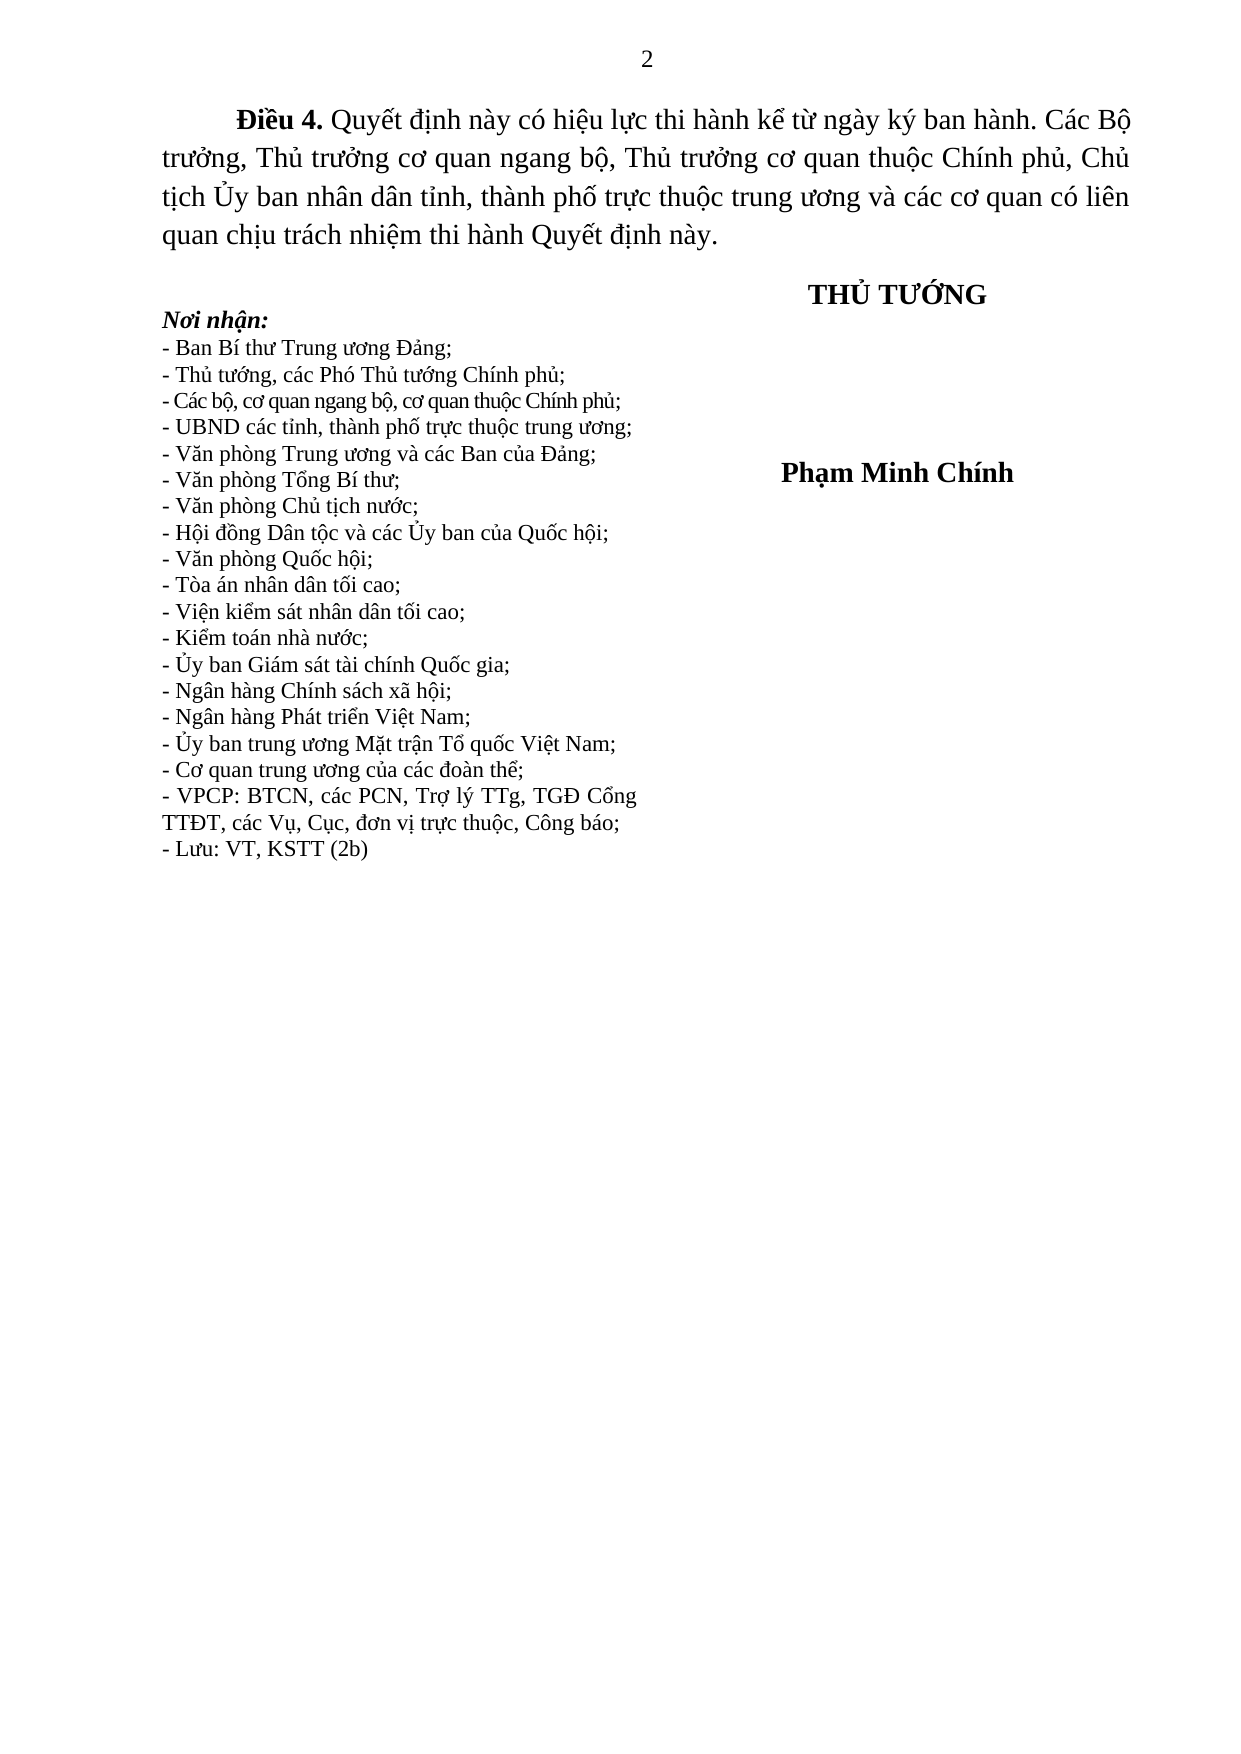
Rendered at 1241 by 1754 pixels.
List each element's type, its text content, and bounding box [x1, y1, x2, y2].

table_header THỦ TƯỚNG Phạm Minh Chính [649, 277, 1146, 861]
table_header Nơi nhận: - Ban Bí thư Trung ương Đảng; - Thủ tướng, các Phó Thủ tướng Chính phủ; - Các bộ, cơ quan ngang bộ, cơ quan thuộc Chính phủ; - UBND các tỉnh, thành phố trực thuộc trung ương; - Văn phòng Trung ương và các Ban của Đảng; - Văn phòng Tổng Bí thư; - Văn phòng Chủ tịch nước; - Hội đồng Dân tộc và các Ủy ban của Quốc hội; - Văn phòng Quốc hội; - Tòa án nhân dân tối cao; - Viện kiểm sát nhân dân tối cao; - Kiểm toán nhà nước; - Ủy ban Giám sát tài chính Quốc gia; - Ngân hàng Chính sách xã hội; - Ngân hàng Phát triển Việt Nam; - Ủy ban trung ương Mặt trận Tổ quốc Việt Nam; - Cơ quan trung ương của các đoàn thể; - VPCP: BTCN, các PCN, Trợ lý TTg, TGĐ Cổng TTĐT, các Vụ, Cục, đơn vị trực thuộc, Công báo; - Lưu: VT, KSTT (2b) [151, 277, 649, 861]
text Điều 4. Quyết định này có hiệu lực thi hành kể từ ngày ký ban hành. Các Bộ trưởng, Thủ trưởng cơ quan ngang bộ, Thủ trưởng cơ quan thuộc Chính phủ, Chủ tịch Ủy ban nhân dân tỉnh, thành phố trực thuộc trung ương và các cơ quan có liên quan chịu trách nhiệm thi hành Quyết định này. [162, 102, 1132, 251]
